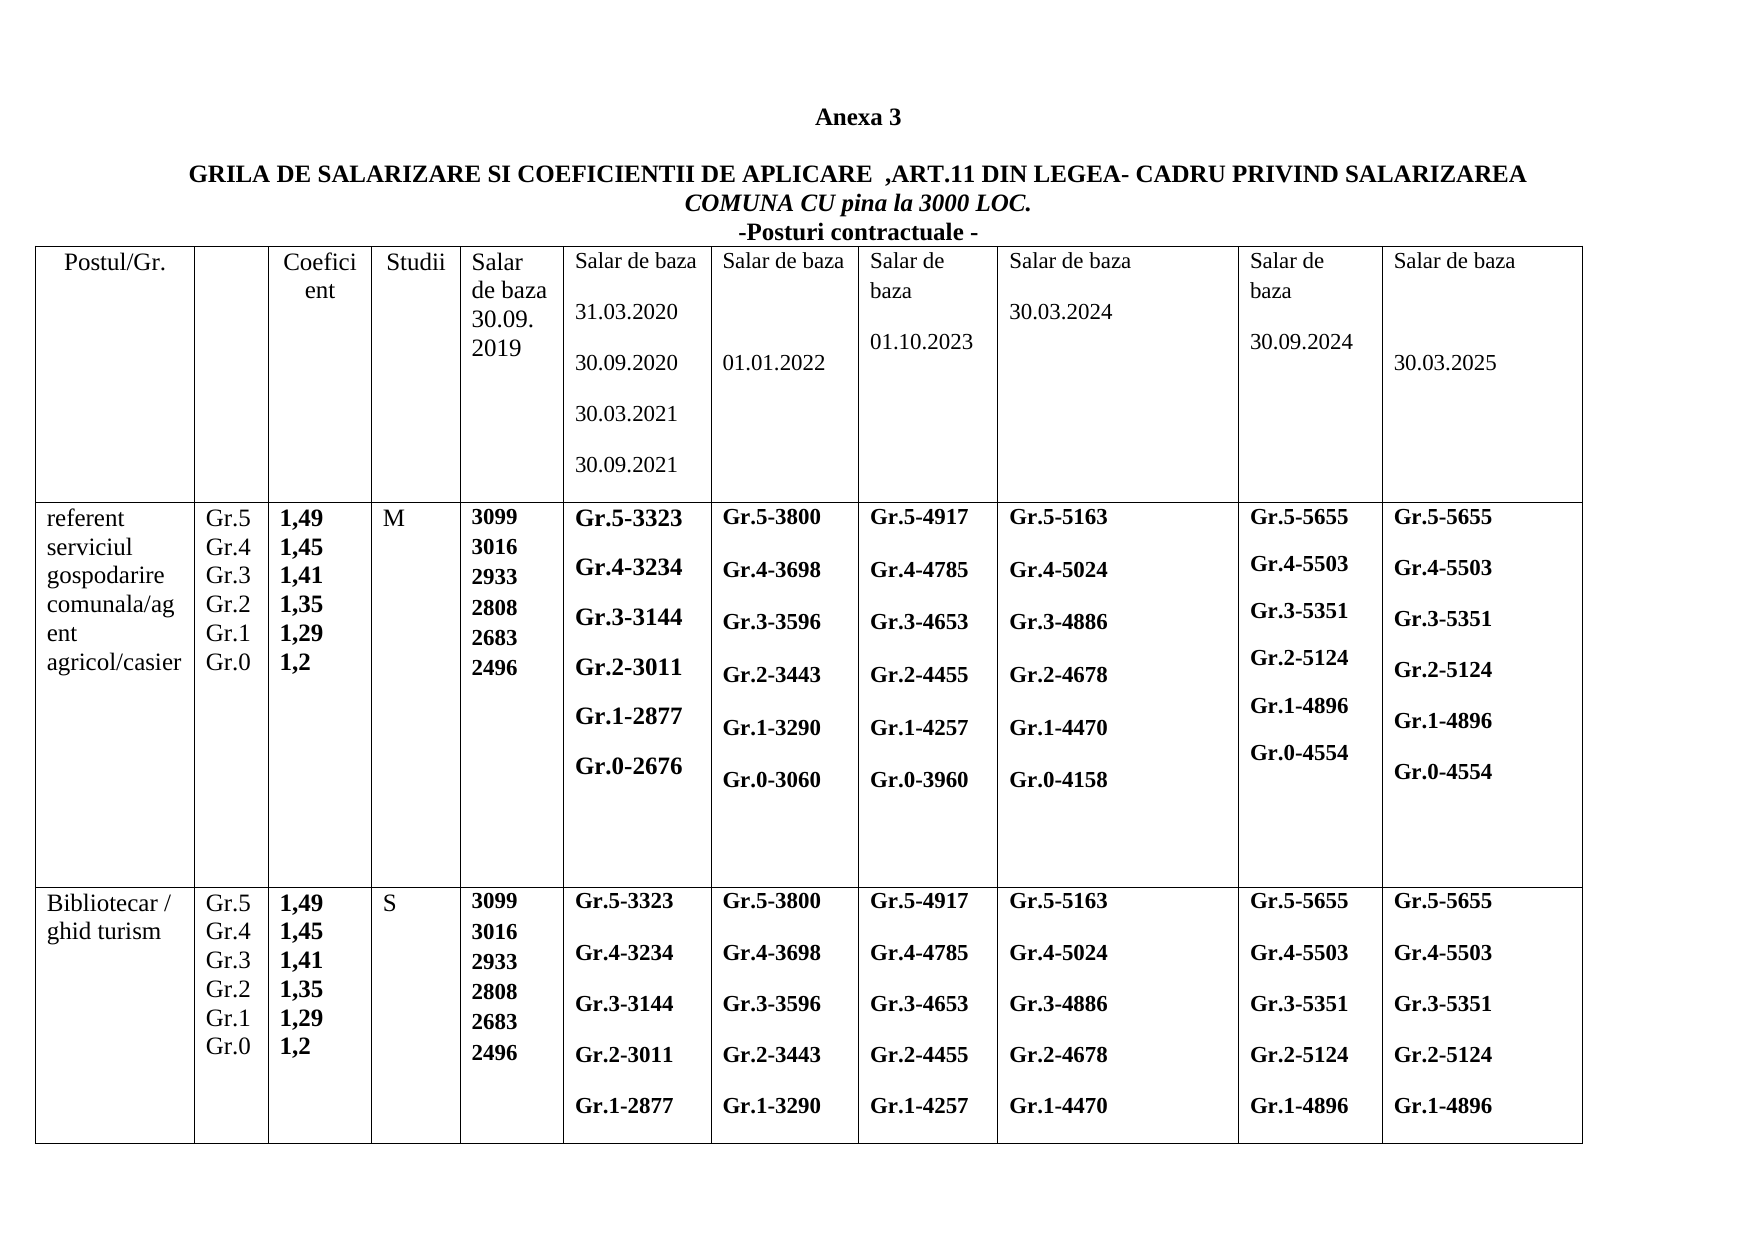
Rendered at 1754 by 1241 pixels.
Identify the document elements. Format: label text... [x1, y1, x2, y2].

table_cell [1239, 888, 1382, 1143]
table_header Salar de baza 30.09.2024 [1239, 247, 1382, 502]
table_header Studii [372, 247, 460, 502]
table_cell Gr.5-5655 Gr.4-5503 Gr.3-5351 Gr.2-5124 Gr.1-4896 Gr.0-4554 [1383, 503, 1582, 887]
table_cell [564, 888, 711, 1143]
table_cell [269, 888, 371, 1143]
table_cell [712, 888, 858, 1143]
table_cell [461, 888, 563, 1143]
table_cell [859, 888, 997, 1143]
table_header Salar de baza 30.09. 2019 [461, 247, 563, 502]
table_header Salar de baza 31.03.2020 30.09.2020 30.03.2021 30.09.2021 [564, 247, 711, 502]
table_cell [1383, 888, 1582, 1143]
table_cell Gr.5-3800 Gr.4-3698 Gr.3-3596 Gr.2-3443 Gr.1-3290 Gr.0-3060 [712, 503, 858, 887]
table_cell Gr.5-5655 Gr.4-5503 Gr.3-5351 Gr.2-5124 Gr.1-4896 Gr.0-4554 [1239, 503, 1382, 887]
table_header [195, 247, 268, 502]
table_cell 1,49 1,45 1,41 1,35 1,29 1,2 [269, 503, 371, 887]
table_cell 3099 3016 2933 2808 2683 2496 [461, 503, 563, 887]
table_header Salar de baza 01.10.2023 [859, 247, 997, 502]
table_header Salar de baza 30.03.2024 [998, 247, 1238, 502]
table_cell S [372, 888, 460, 1143]
table_cell referent serviciul gospodarire comunala/agent agricol/casier [36, 503, 194, 887]
table_cell Gr.5-5163 Gr.4-5024 Gr.3-4886 Gr.2-4678 Gr.1-4470 Gr.0-4158 [998, 503, 1238, 887]
table_header Postul/Gr. [36, 247, 194, 502]
table_cell Gr.5 Gr.4 Gr.3 Gr.2 Gr.1 Gr.0 [195, 503, 268, 887]
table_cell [998, 888, 1238, 1143]
table_header Salar de baza 30.03.2025 [1383, 247, 1582, 502]
text Anexa 3 [47, 102, 1669, 131]
text -Posturi contractuale - [47, 217, 1669, 246]
table_header Salar de baza 01.01.2022 [712, 247, 858, 502]
table_cell Gr.5-4917 Gr.4-4785 Gr.3-4653 Gr.2-4455 Gr.1-4257 Gr.0-3960 [859, 503, 997, 887]
table_cell Gr.5-3323 Gr.4-3234 Gr.3-3144 Gr.2-3011 Gr.1-2877 Gr.0-2676 [564, 503, 711, 887]
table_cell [36, 888, 194, 1143]
table_cell M [372, 503, 460, 887]
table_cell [195, 888, 268, 1143]
text GRILA DE SALARIZARE SI COEFICIENTII DE APLICARE ,ART.11 DIN LEGEA- CADRU PRIVIND SALARIZAREA [47, 159, 1669, 188]
text COMUNA CU pina la 3000 LOC. [47, 188, 1669, 217]
table_header Coeficient [269, 247, 371, 502]
